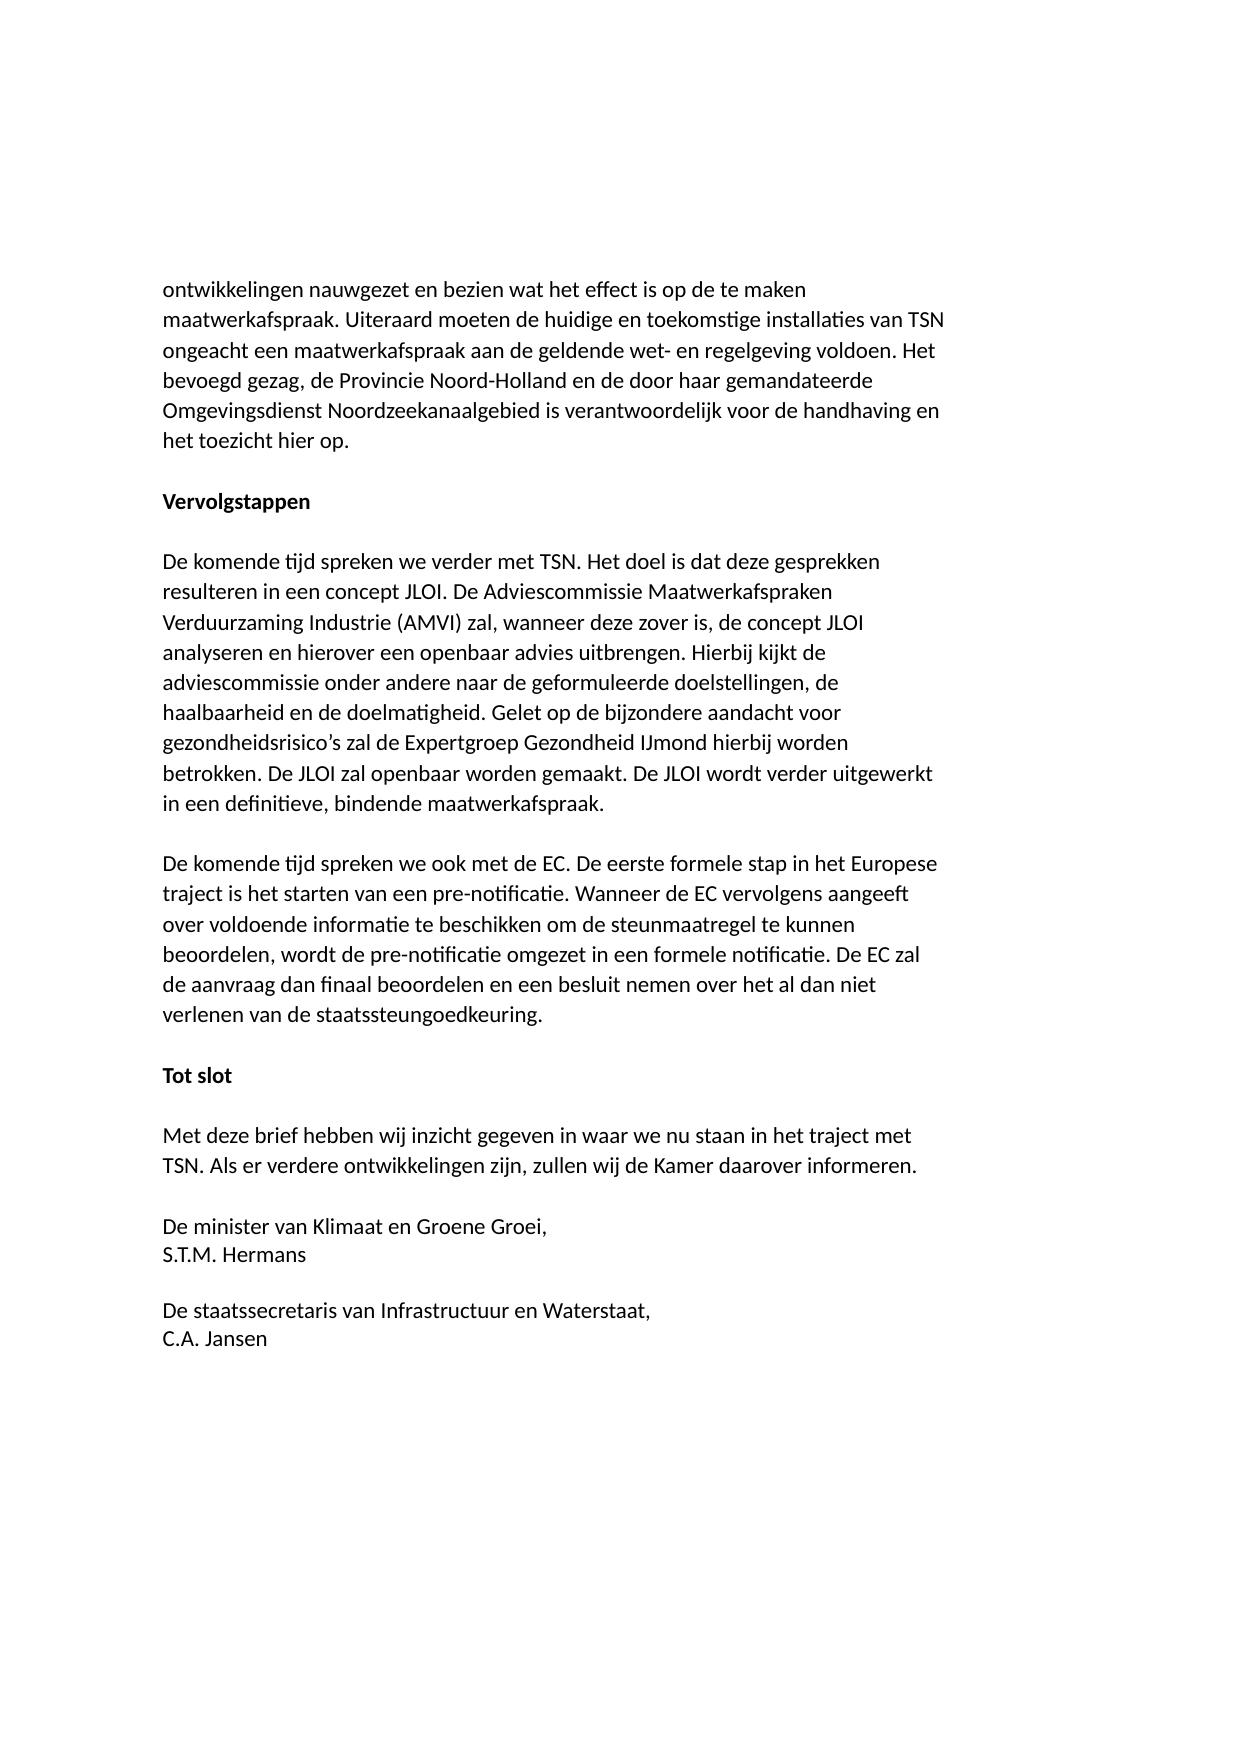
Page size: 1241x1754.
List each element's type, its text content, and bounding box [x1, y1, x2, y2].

text De komende tijd spreken we ook met de EC. De eerste formele stap in het Europese traject is het starten van een pre-notificatie. Wanneer de EC vervolgens aangeeft over voldoende informatie te beschikken om de steunmaatregel te kunnen beoordelen, wordt de pre-notificatie omgezet in een formele notificatie. De EC zal de aanvraag dan finaal beoordelen en een besluit nemen over het al dan niet verlenen van de staatssteungoedkeuring. [162, 849, 947, 1028]
text Tot slot [162, 1061, 947, 1089]
text De minister van Klimaat en Groene Groei, [162, 1212, 947, 1240]
text C.A. Jansen [162, 1324, 947, 1352]
text S.T.M. Hermans [162, 1240, 947, 1268]
text De komende tijd spreken we verder met TSN. Het doel is dat deze gesprekken resulteren in een concept JLOI. De Adviescommissie Maatwerkafspraken Verduurzaming Industrie (AMVI) zal, wanneer deze zover is, de concept JLOI analyseren en hierover een openbaar advies uitbrengen. Hierbij kijkt de adviescommissie onder andere naar de geformuleerde doelstellingen, de haalbaarheid en de doelmatigheid. Gelet op de bijzondere aandacht voor gezondheidsrisico’s zal de Expertgroep Gezondheid IJmond hierbij worden betrokken. De JLOI zal openbaar worden gemaakt. De JLOI wordt verder uitgewerkt in een definitieve, bindende maatwerkafspraak. [162, 547, 947, 817]
text De staatssecretaris van Infrastructuur en Waterstaat, [162, 1296, 947, 1324]
text Met deze brief hebben wij inzicht gegeven in waar we nu staan in het traject met TSN. Als er verdere ontwikkelingen zijn, zullen wij de Kamer daarover informeren. [162, 1121, 947, 1179]
text Vervolgstappen [162, 487, 947, 515]
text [162, 275, 947, 454]
